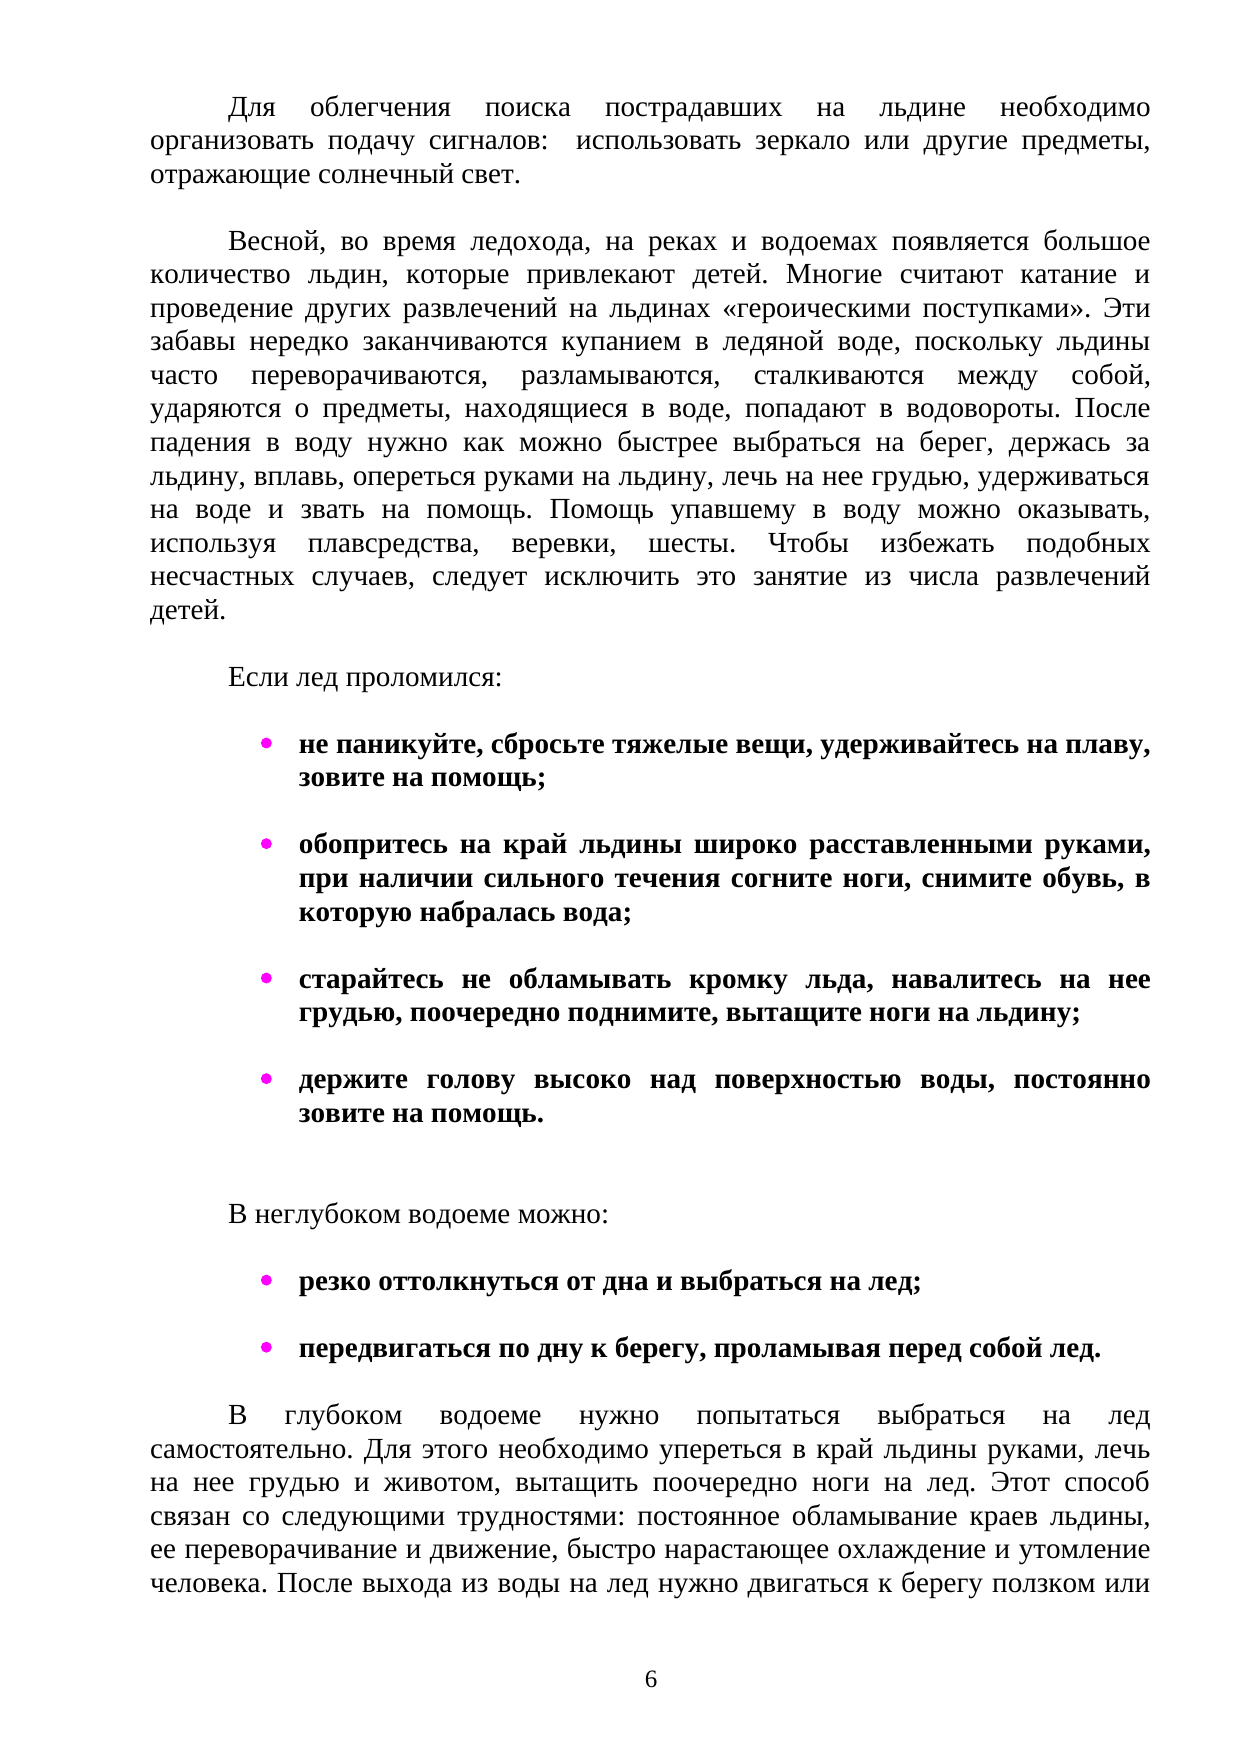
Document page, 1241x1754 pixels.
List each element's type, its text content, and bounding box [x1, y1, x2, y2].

list не паникуйте, сбросьте тяжелые вещи, удерживайтесь на плаву, зовите на помощь; [261, 726, 1152, 793]
list резко оттолкнуться от дна и выбраться на лед; [261, 1263, 1152, 1297]
text Если лед проломился: [150, 659, 1152, 692]
text Весной, во время ледохода, на реках и водоемах появляется большое количество льдин, которые привлекают детей. Многие считают катание и проведение других развлечений на льдинах «героическими поступками». Эти забавы нередко заканчиваются купанием в ледяной воде, поскольку льдины часто переворачиваются, разламываются, сталкиваются между собой, ударяются о предметы, находящиеся в воде, попадают в водовороты. После падения в воду нужно как можно быстрее выбраться на берег, держась за льдину, вплавь, опереться руками на льдину, лечь на нее грудью, удерживаться на воде и звать на помощь. Помощь упавшему в воду можно оказывать, используя плавсредства, веревки, шесты. Чтобы избежать подобных несчастных случаев, следует исключить это занятие из числа развлечений детей. [150, 223, 1152, 625]
list передвигаться по дну к берегу, проламывая перед собой лед. [261, 1330, 1152, 1364]
text Для облегчения поиска пострадавших на льдине необходимо организовать подачу сигналов: использовать зеркало или другие предметы, отражающие солнечный свет. [150, 89, 1152, 189]
list держите голову высоко над поверхностью воды, постоянно зовите на помощь. [261, 1062, 1152, 1129]
list обопритесь на край льдины широко расставленными руками, при наличии сильного течения согните ноги, снимите обувь, в которую набралась вода; [261, 827, 1152, 927]
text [150, 1397, 1152, 1599]
text В неглубоком водоеме можно: [228, 1196, 1152, 1229]
list старайтесь не обламывать кромку льда, навалитесь на нее грудью, поочередно поднимите, вытащите ноги на льдину; [261, 961, 1152, 1028]
